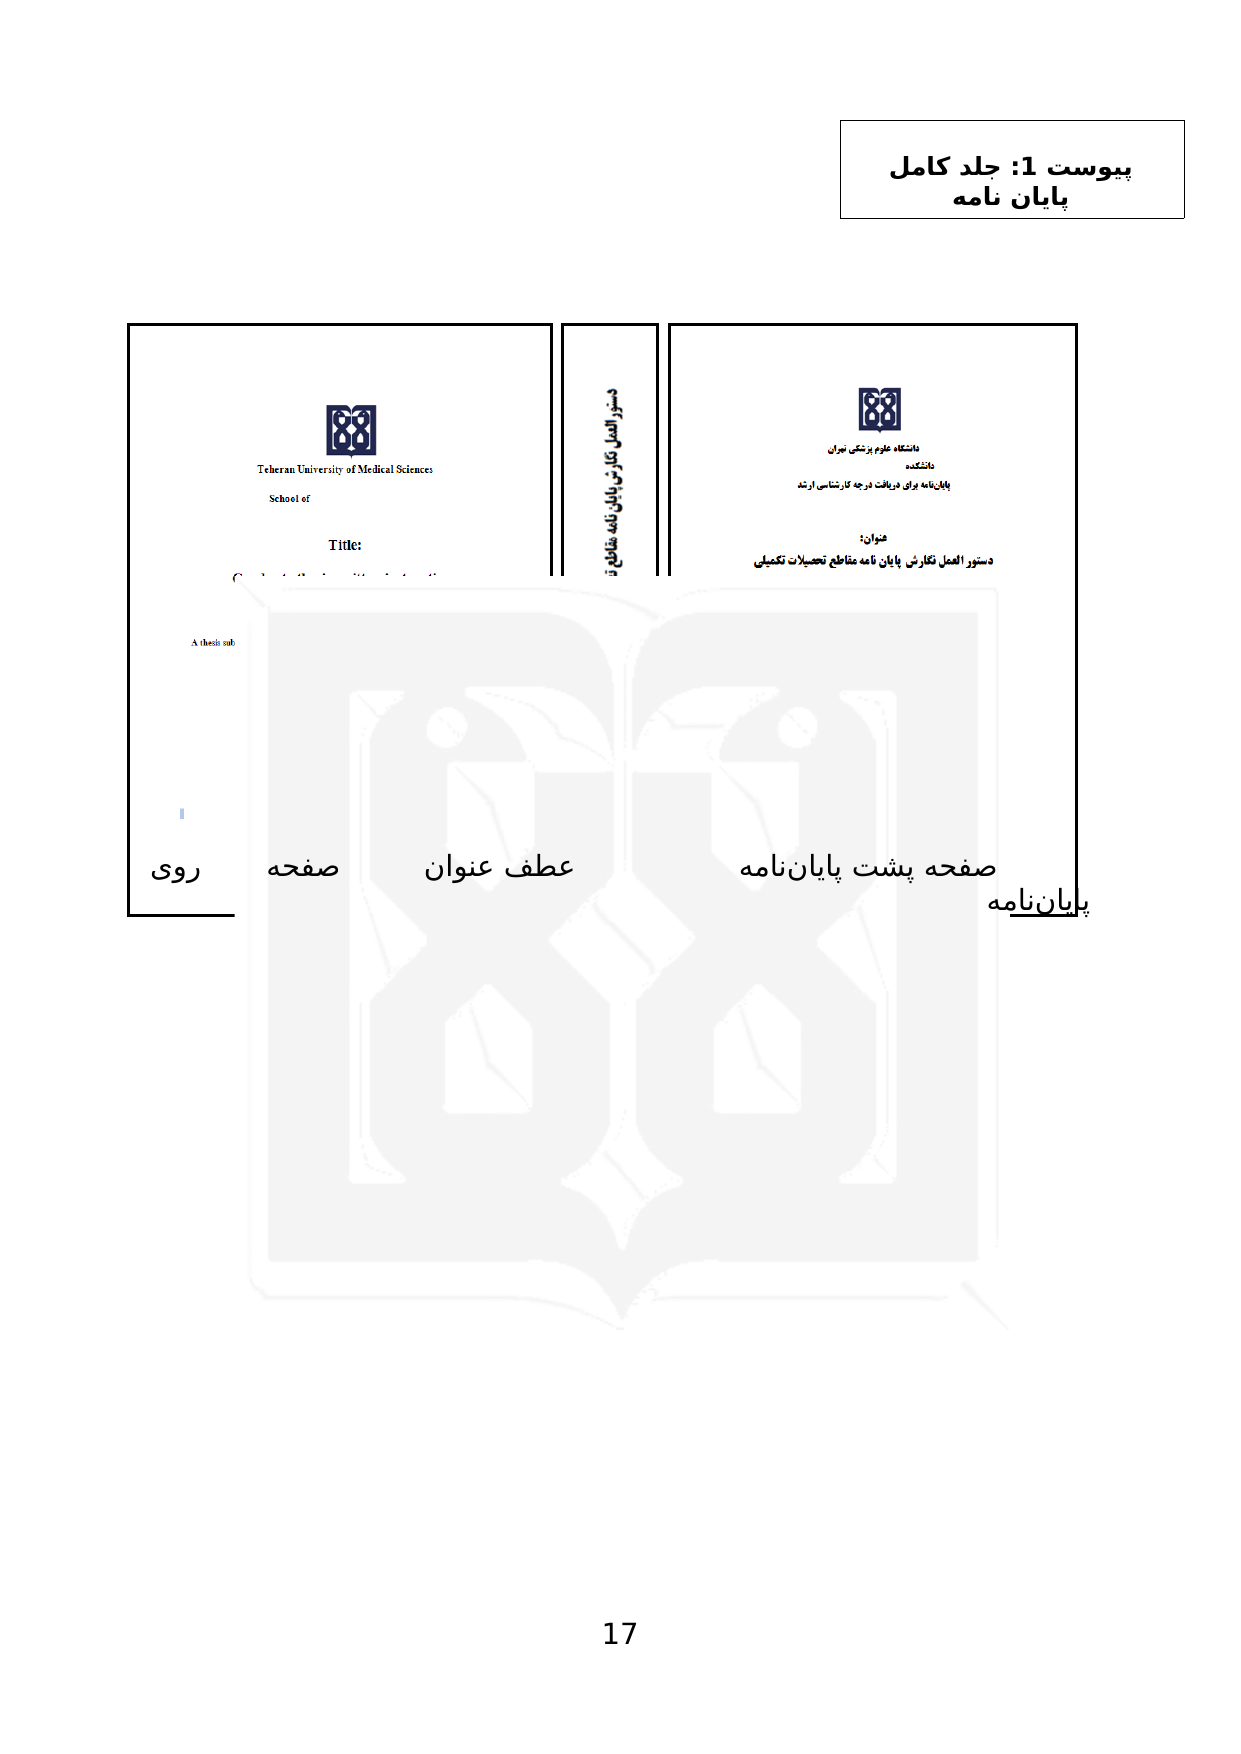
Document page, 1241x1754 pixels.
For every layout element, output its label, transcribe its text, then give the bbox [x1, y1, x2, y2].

text صفحه پشت پایان‌نامه عطف عنوان صفحه روی پایان‌نامه [150, 849, 1090, 917]
picture [671, 326, 1075, 849]
picture [564, 326, 656, 576]
picture [130, 326, 550, 914]
